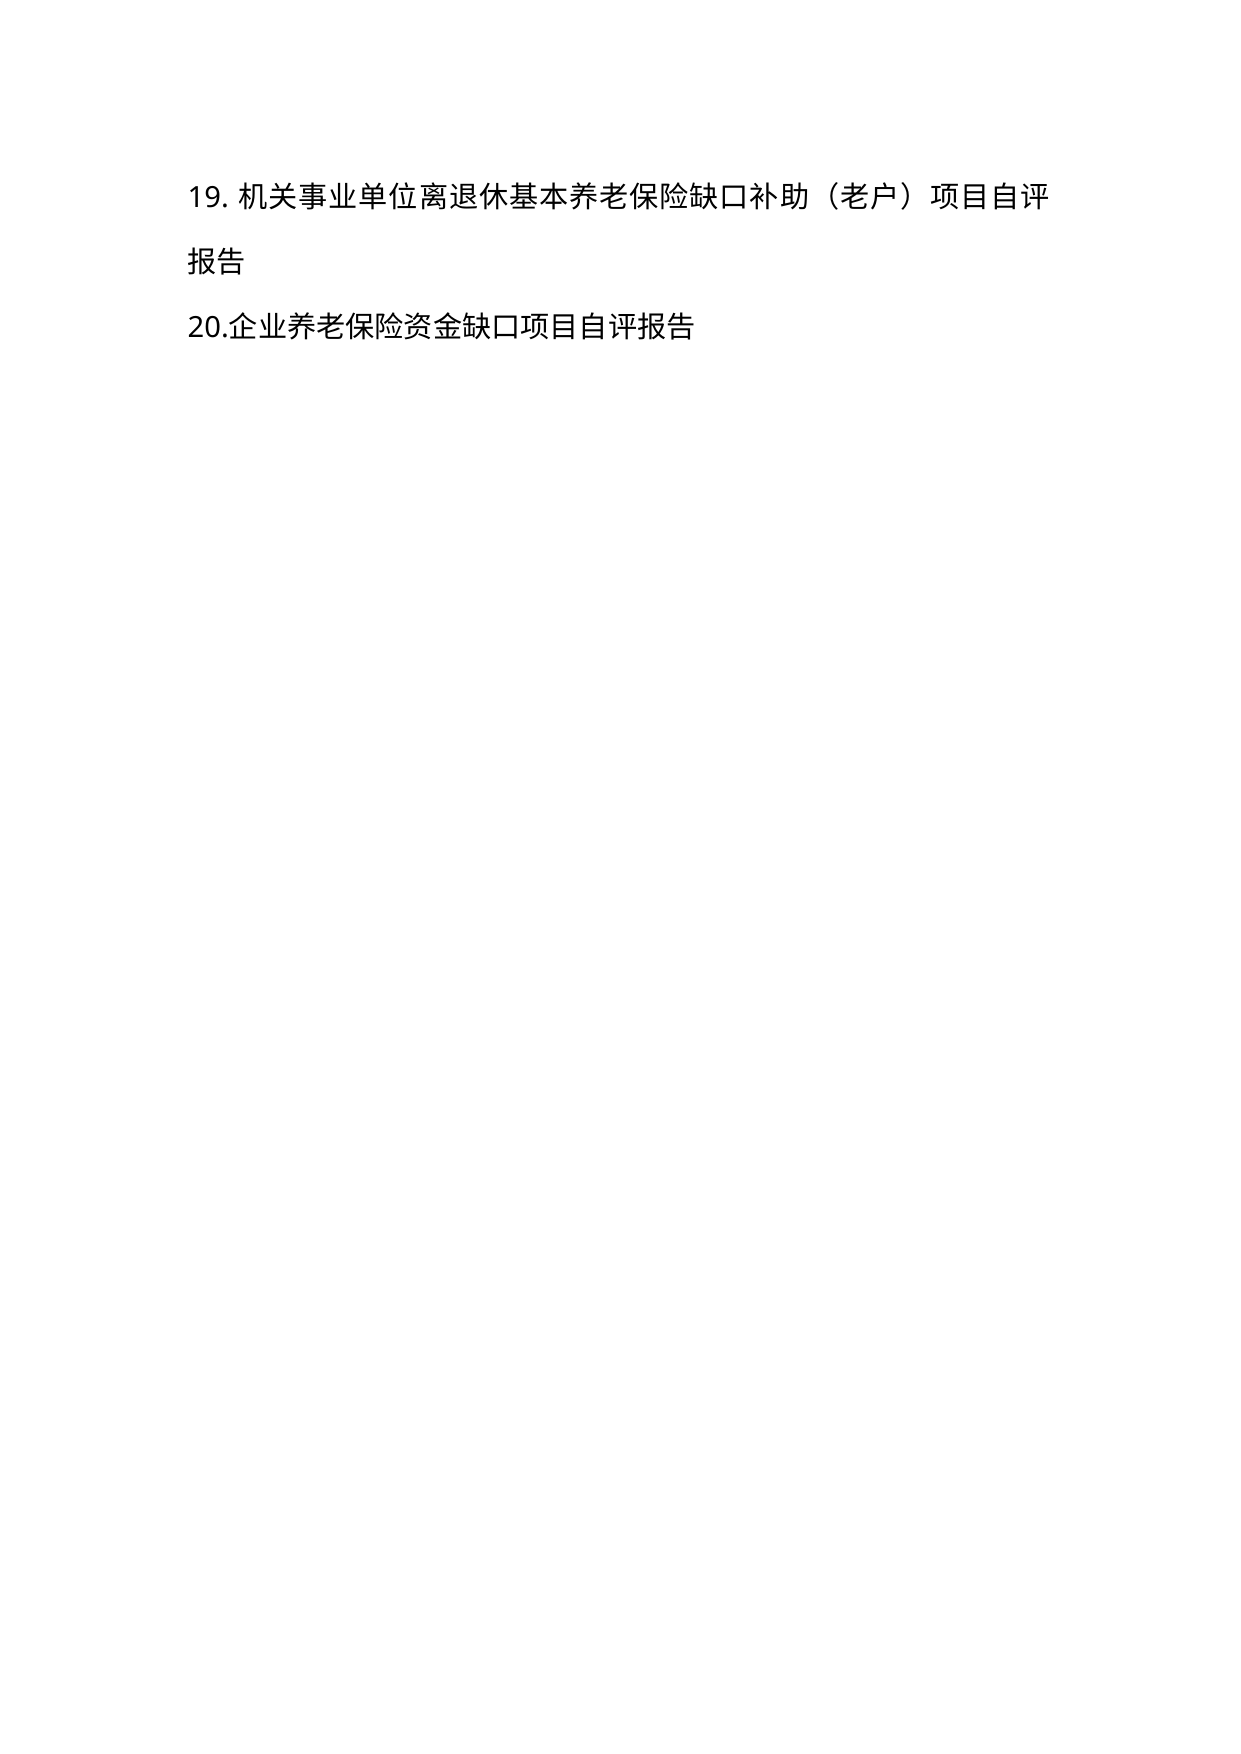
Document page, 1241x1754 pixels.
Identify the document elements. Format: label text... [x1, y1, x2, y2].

text 20.企业养老保险资金缺口项目自评报告 [187, 292, 1053, 357]
text 19. 机关事业单位离退休基本养老保险缺口补助（老户）项目自评报告 [187, 162, 1053, 292]
